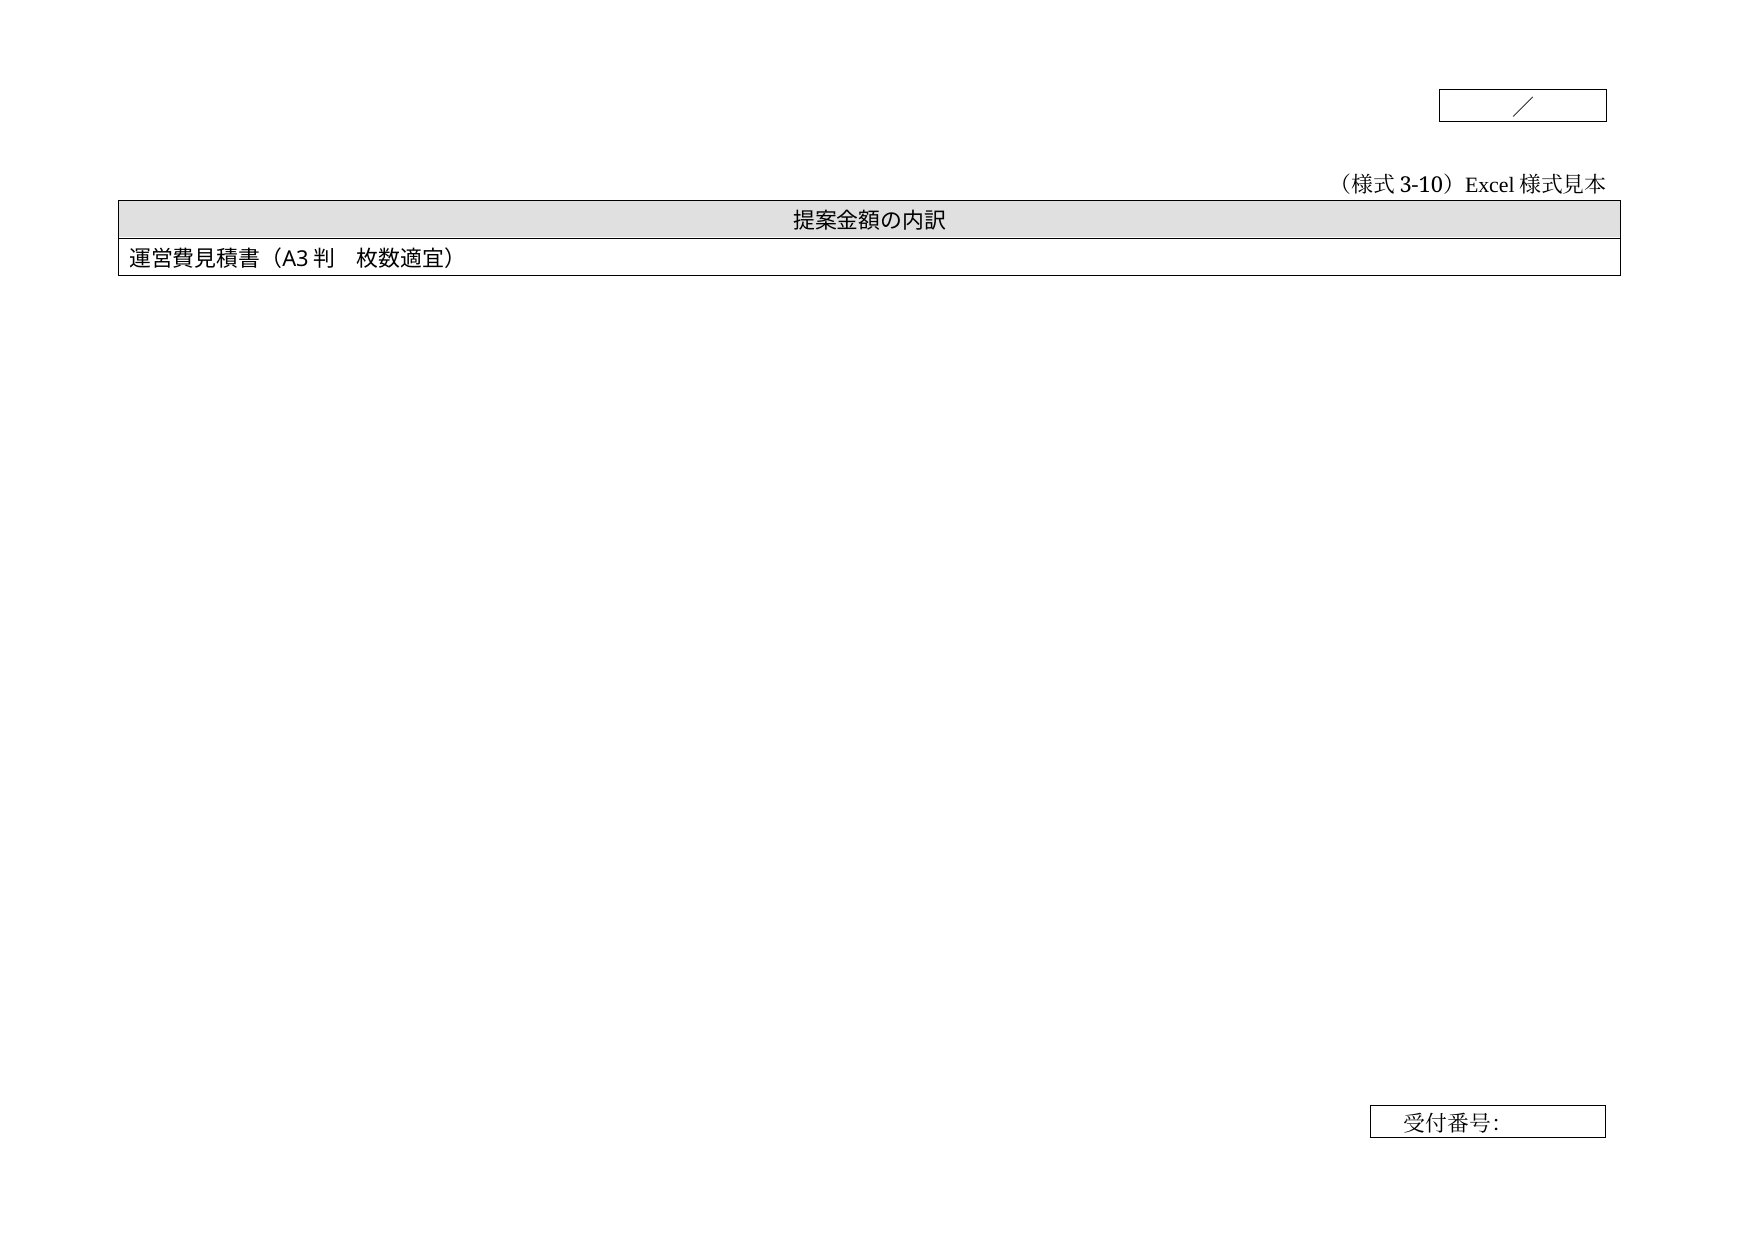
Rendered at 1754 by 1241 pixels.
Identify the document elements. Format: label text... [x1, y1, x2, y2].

table_header 提案金額の内訳 [119, 201, 1620, 237]
table_cell 運営費見積書（A3判 枚数適宜） [119, 239, 1620, 275]
text （様式3-10）Excel様式見本 [73, 167, 1606, 200]
